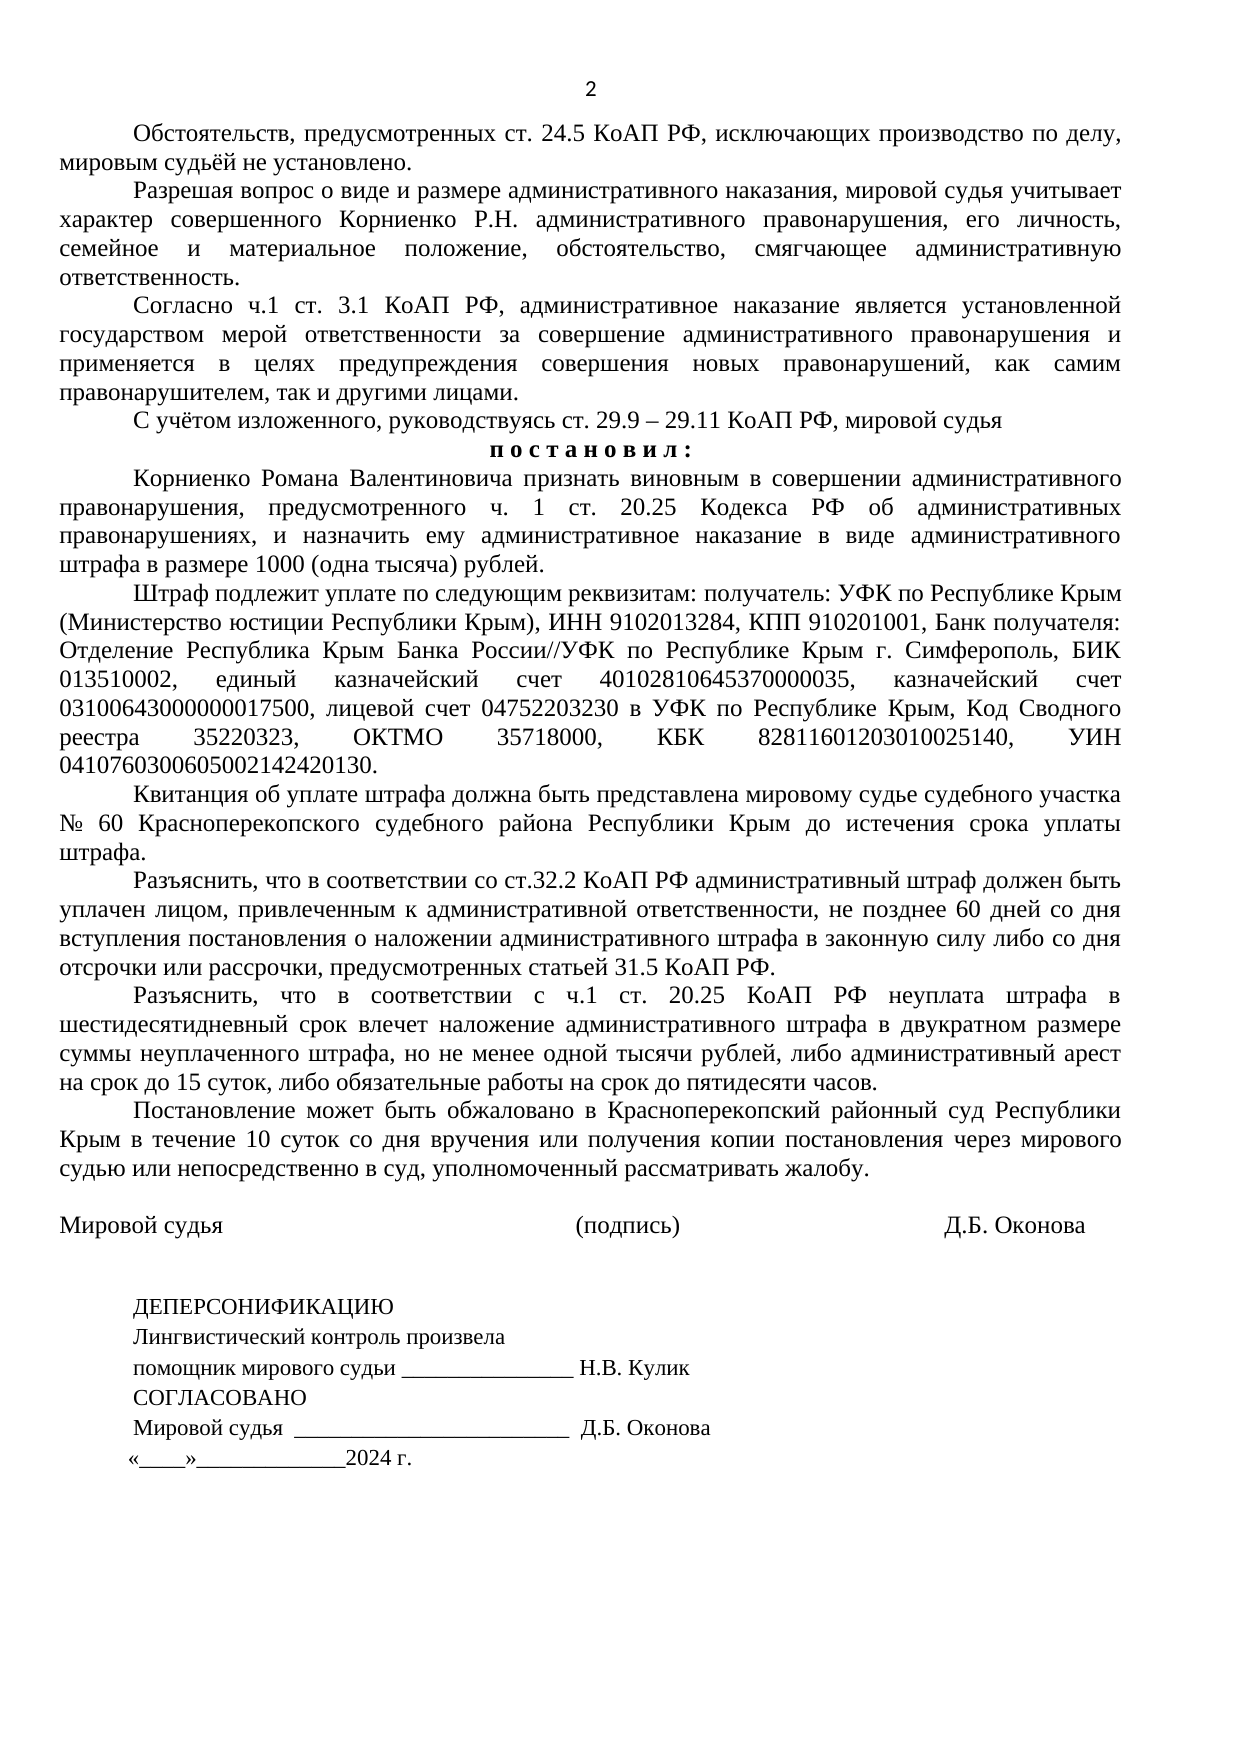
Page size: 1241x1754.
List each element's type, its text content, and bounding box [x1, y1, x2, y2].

text Штраф подлежит уплате по следующим реквизитам: получатель: УФК по Республике Крым (Министерство юстиции Республики Крым), ИНН 9102013284, КПП 910201001, Банк получателя: Отделение Республика Крым Банка России//УФК по Республике Крым г. Симферополь, БИК 013510002, единый казначейский счет 40102810645370000035, казначейский счет 03100643000000017500, лицевой счет 04752203230 в УФК по Республике Крым, Код Сводного реестра 35220323, ОКТМО 35718000, КБК 82811601203010025140, УИН 0410760300605002142420130. [59, 578, 1122, 779]
text Обстоятельств, предусмотренных ст. 24.5 КоАП РФ, исключающих производство по делу, мировым судьёй не установлено. [59, 118, 1122, 176]
text Квитанция об уплате штрафа должна быть представлена мировому судье судебного участка № 60 Красноперекопского судебного района Республики Крым до истечения срока уплаты штрафа. [59, 779, 1122, 866]
text Разъяснить, что в соответствии со ст.32.2 КоАП РФ административный штраф должен быть уплачен лицом, привлеченным к административной ответственности, не позднее 60 дней со дня вступления постановления о наложении административного штрафа в законную силу либо со дня отсрочки или рассрочки, предусмотренных статьей 31.5 КоАП РФ. [59, 866, 1122, 981]
text Разрешая вопрос о виде и размере административного наказания, мировой судья учитывает характер совершенного Корниенко Р.Н. административного правонарушения, его личность, семейное и материальное положение, обстоятельство, смягчающее административную ответственность. [59, 176, 1122, 291]
text Постановление может быть обжаловано в Красноперекопский районный суд Республики Крым в течение 10 суток со дня вручения или получения копии постановления через мирового судью или непосредственно в суд, уполномоченный рассматривать жалобу. [59, 1096, 1122, 1182]
text помощник мирового судьи _______________ Н.В. Кулик [59, 1354, 1122, 1380]
text Лингвистический контроль произвела [59, 1323, 1122, 1350]
text п о с т а н о в и л : [59, 434, 1122, 463]
text «____»_____________2024 г. [59, 1444, 1122, 1471]
text ДЕПЕРСОНИФИКАЦИЮ [59, 1293, 1122, 1319]
text Корниенко Романа Валентиновича признать виновным в совершении административного правонарушения, предусмотренного ч. 1 ст. 20.25 Кодекса РФ об административных правонарушениях, и назначить ему административное наказание в виде административного штрафа в размере 1000 (одна тысяча) рублей. [59, 463, 1122, 578]
text С учётом изложенного, руководствуясь ст. 29.9 – 29.11 КоАП РФ, мировой судья [59, 406, 1122, 434]
text Мировой судья ________________________ Д.Б. Оконова [59, 1414, 1122, 1440]
text Мировой судья (подпись) Д.Б. Оконова [59, 1211, 1122, 1239]
text Согласно ч.1 ст. 3.1 КоАП РФ, административное наказание является установленной государством мерой ответственности за совершение административного правонарушения и применяется в целях предупреждения совершения новых правонарушений, как самим правонарушителем, так и другими лицами. [59, 291, 1122, 406]
text СОГЛАСОВАНО [59, 1384, 1122, 1410]
text Разъяснить, что в соответствии с ч.1 ст. 20.25 КоАП РФ неуплата штрафа в шестидесятидневный срок влечет наложение административного штрафа в двукратном размере суммы неуплаченного штрафа, но не менее одной тысячи рублей, либо административный арест на срок до 15 суток, либо обязательные работы на срок до пятидесяти часов. [59, 981, 1122, 1096]
